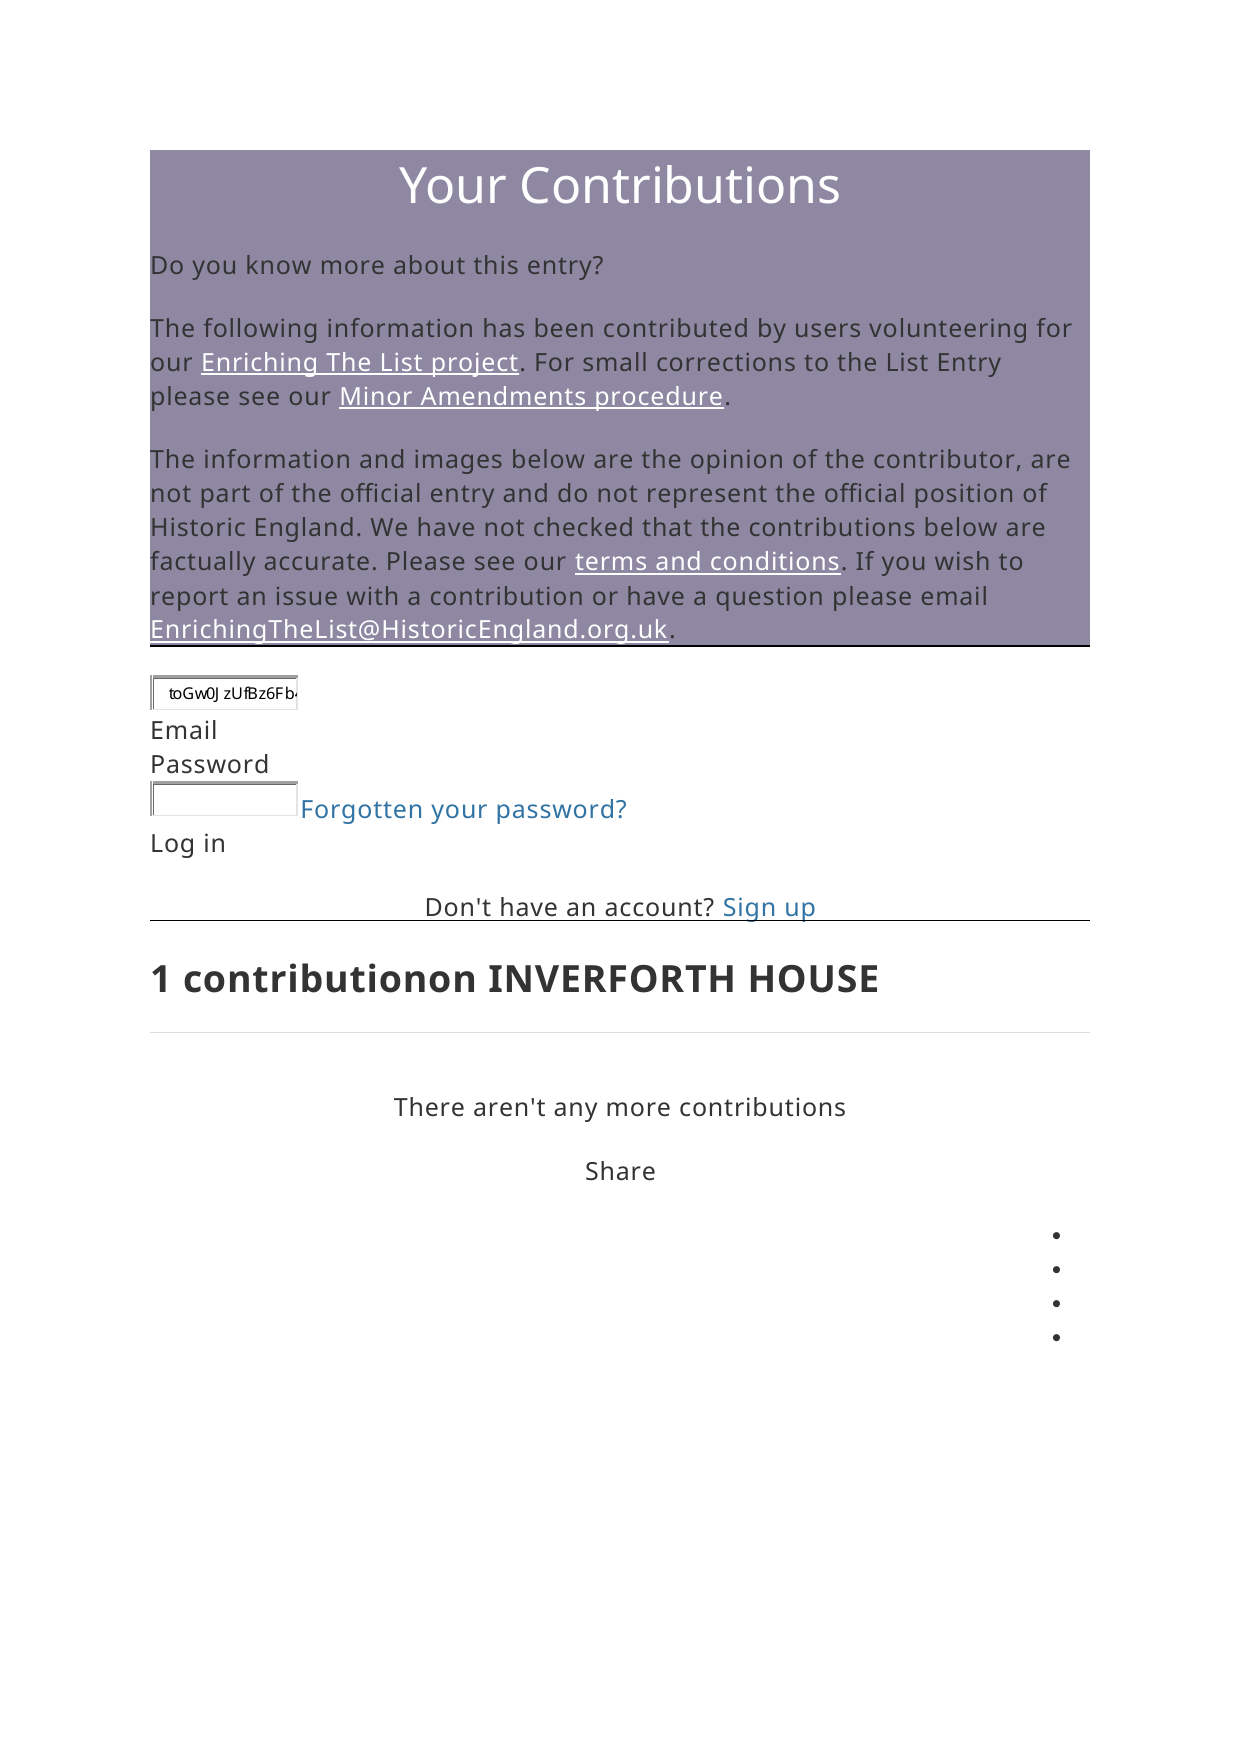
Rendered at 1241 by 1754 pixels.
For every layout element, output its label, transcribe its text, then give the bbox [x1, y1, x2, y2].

text Your Contributions [150, 150, 1090, 218]
text Log in [150, 826, 1090, 860]
text Email [150, 713, 1090, 747]
text Password [150, 747, 1090, 781]
text The following information has been contributed by users volunteering for our Enriching The List project. For small corrections to the List Entry please see our Minor Amendments procedure. [150, 311, 1090, 413]
text Share [150, 1153, 1090, 1187]
text Don't have an account? Sign up [150, 889, 1090, 920]
text There aren't any more contributions [150, 1090, 1090, 1124]
text Do you know more about this entry? [150, 247, 1090, 281]
text 1 contributionon INVERFORTH HOUSE [150, 952, 1090, 1003]
text The information and images below are the opinion of the contributor, are not part of the official entry and do not represent the official position of Historic England. We have not checked that the contributions below are factually accurate. Please see our terms and conditions. If you wish to report an issue with a contribution or have a question please email EnrichingTheList@HistoricEngland.org.uk. [150, 442, 1090, 645]
text Forgotten your password? [150, 781, 1090, 826]
